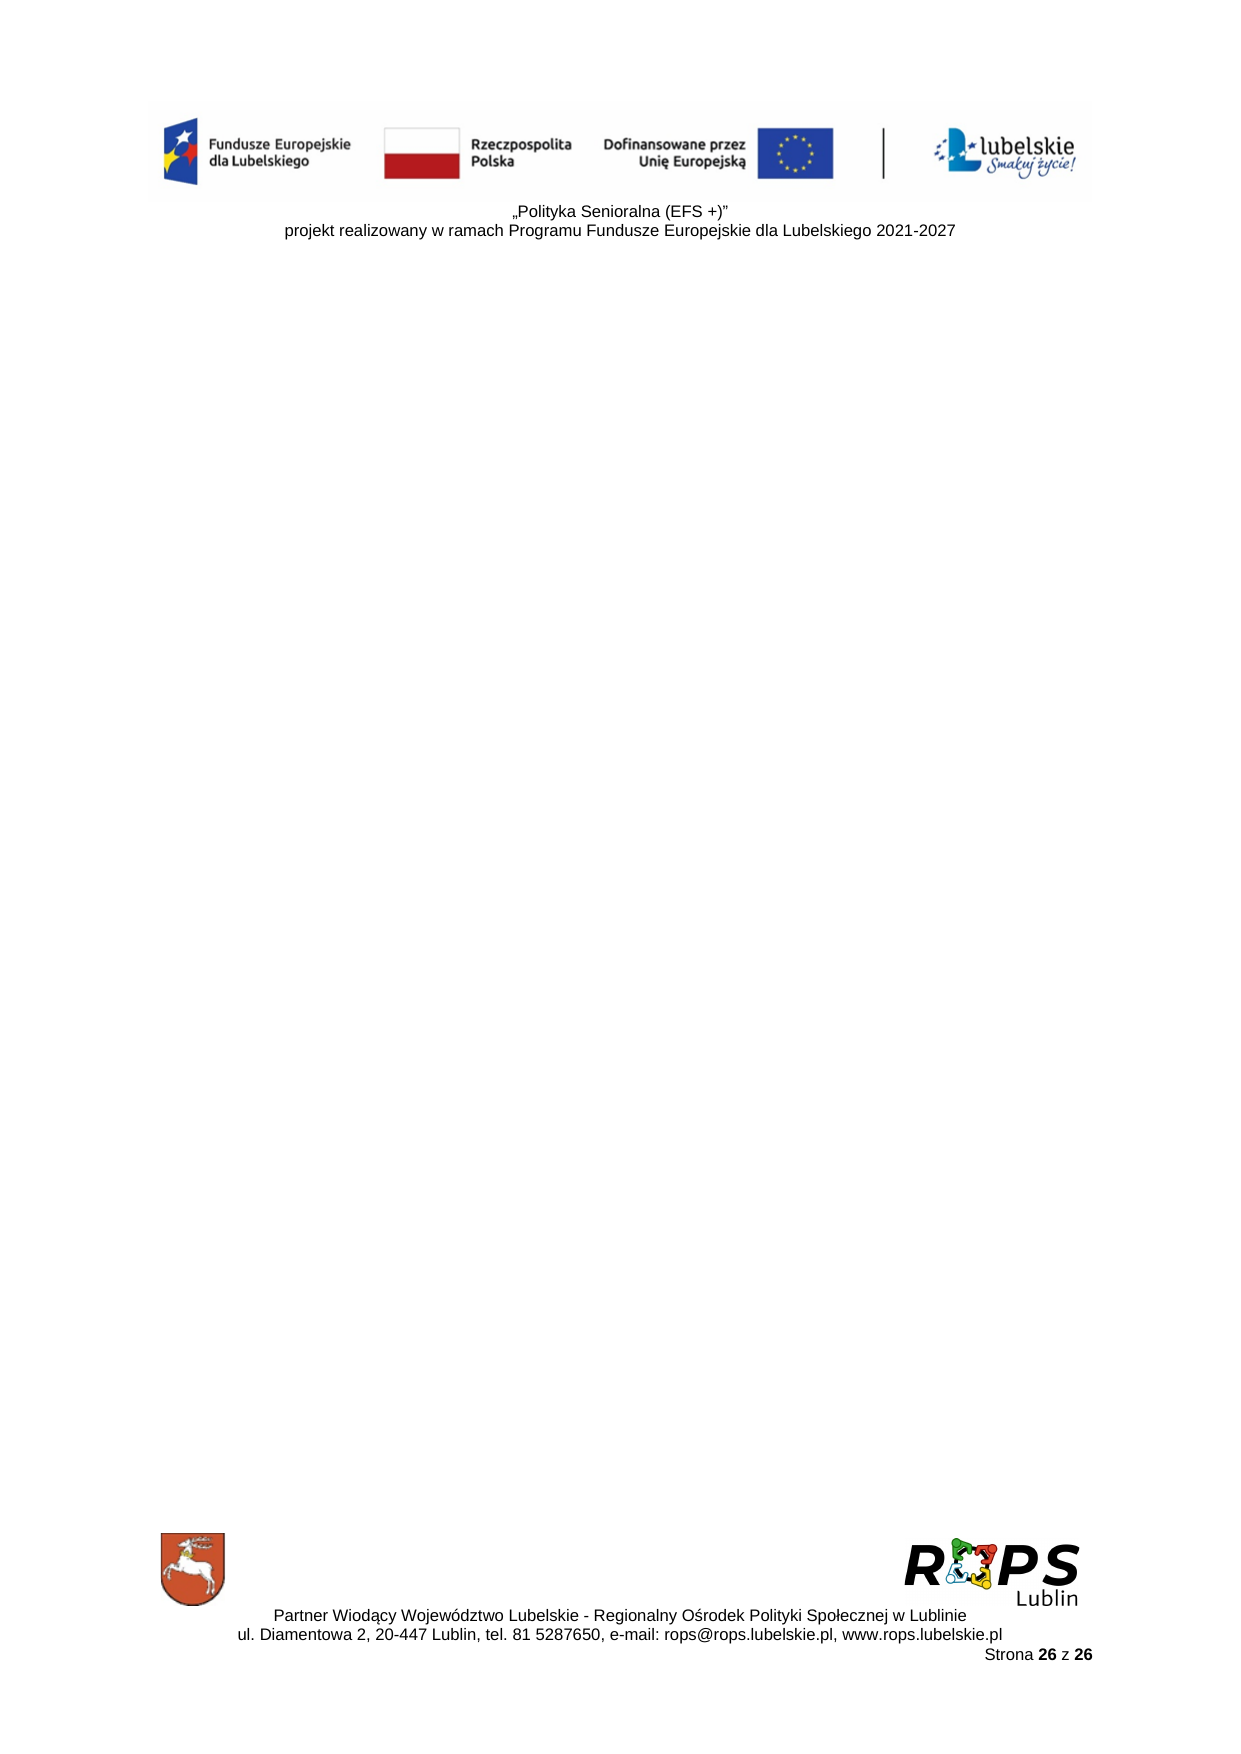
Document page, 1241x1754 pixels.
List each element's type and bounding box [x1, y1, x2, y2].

picture [147, 101, 1093, 202]
picture [160, 1533, 226, 1606]
picture [904, 1538, 1080, 1606]
